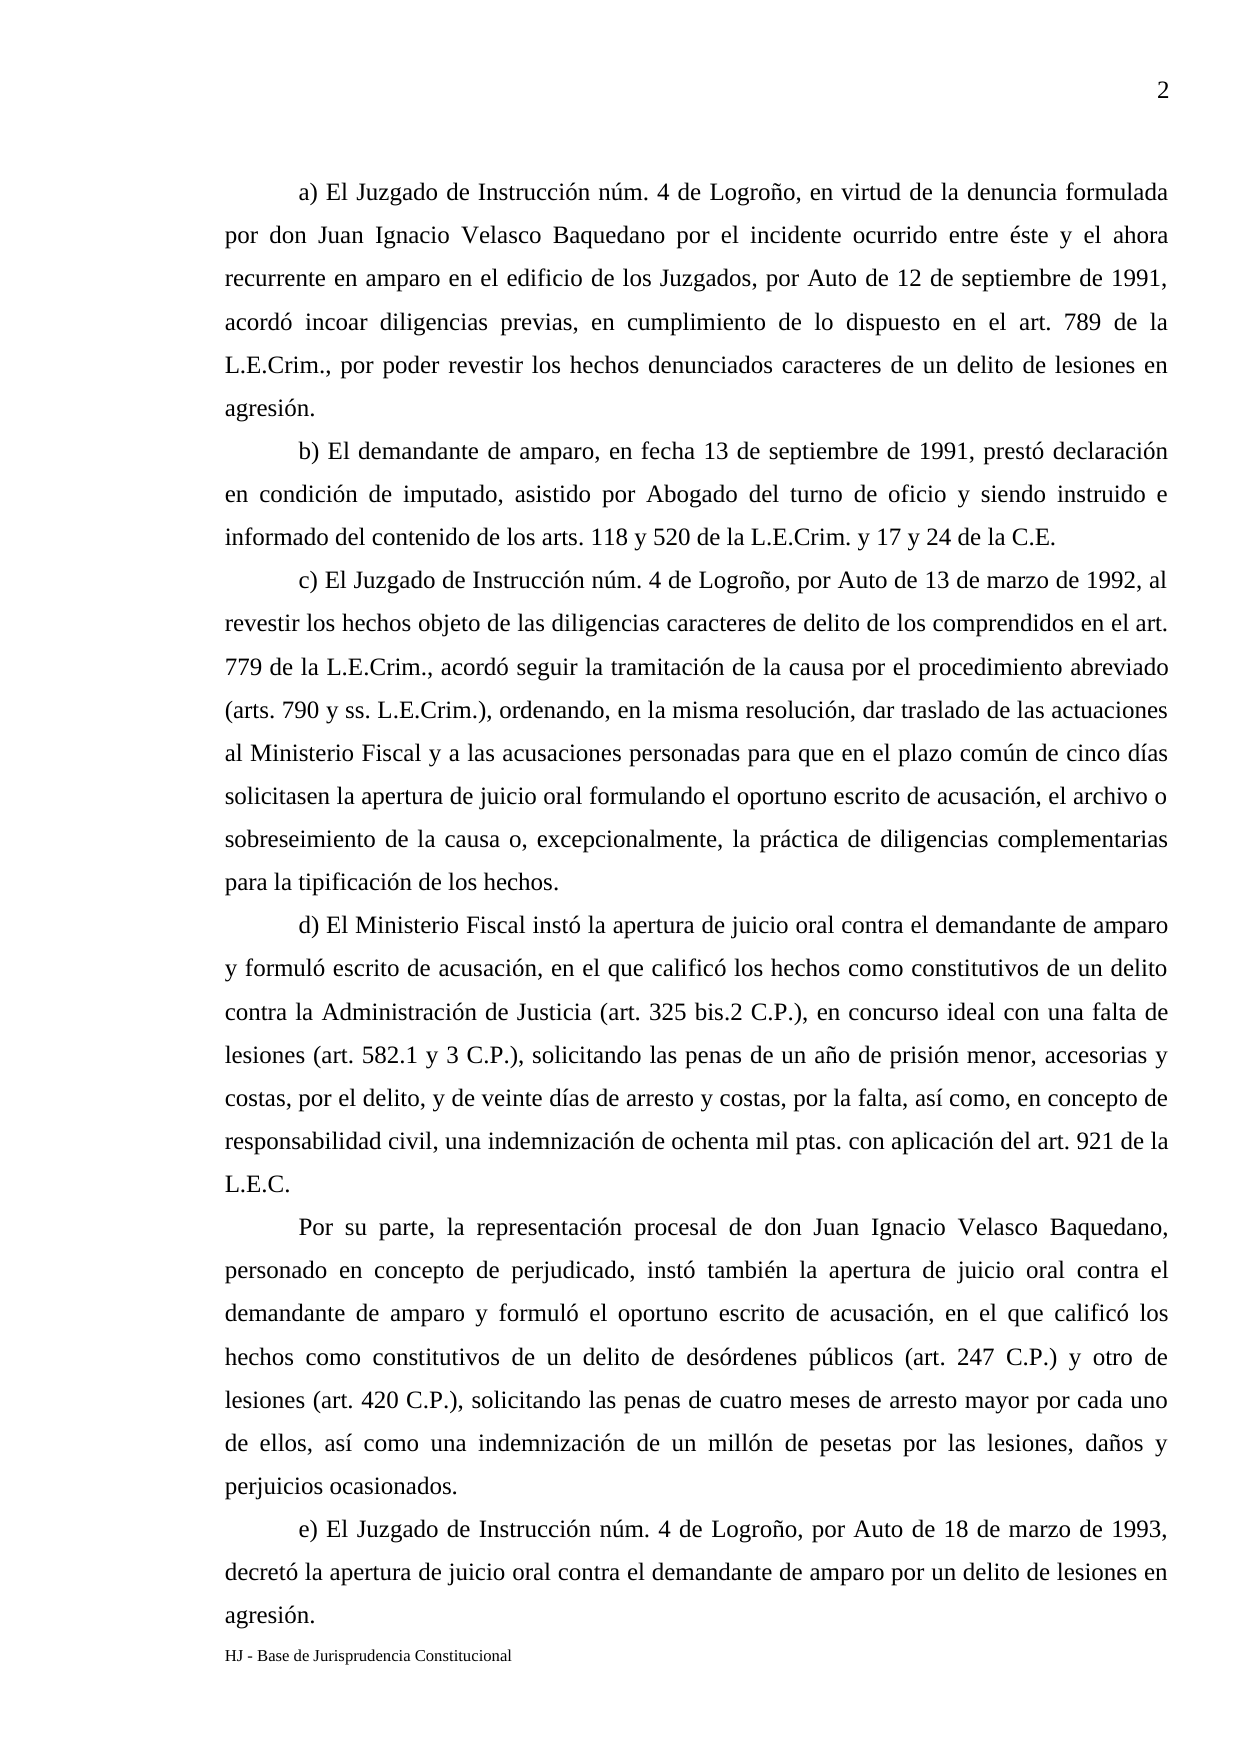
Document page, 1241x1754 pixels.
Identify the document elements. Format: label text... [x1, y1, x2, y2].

text e) El Juzgado de Instrucción núm. 4 de Logroño, por Auto de 18 de marzo de 1993, decretó la apertura de juicio oral contra el demandante de amparo por un delito de lesiones en agresión. [224, 1514, 1169, 1629]
text c) El Juzgado de Instrucción núm. 4 de Logroño, por Auto de 13 de marzo de 1992, al revestir los hechos objeto de las diligencias caracteres de delito de los comprendidos en el art. 779 de la L.E.Crim., acordó seguir la tramitación de la causa por el procedimiento abreviado (arts. 790 y ss. L.E.Crim.), ordenando, en la misma resolución, dar traslado de las actuaciones al Ministerio Fiscal y a las acusaciones personadas para que en el plazo común de cinco días solicitasen la apertura de juicio oral formulando el oportuno escrito de acusación, el archivo o sobreseimiento de la causa o, excepcionalmente, la práctica de diligencias complementarias para la tipificación de los hechos. [224, 565, 1169, 896]
text a) El Juzgado de Instrucción núm. 4 de Logroño, en virtud de la denuncia formulada por don Juan Ignacio Velasco Baquedano por el incidente ocurrido entre éste y el ahora recurrente en amparo en el edificio de los Juzgados, por Auto de 12 de septiembre de 1991, acordó incoar diligencias previas, en cumplimiento de lo dispuesto en el art. 789 de la L.E.Crim., por poder revestir los hechos denunciados caracteres de un delito de lesiones en agresión. [224, 177, 1169, 422]
text Por su parte, la representación procesal de don Juan Ignacio Velasco Baquedano, personado en concepto de perjudicado, instó también la apertura de juicio oral contra el demandante de amparo y formuló el oportuno escrito de acusación, en el que calificó los hechos como constitutivos de un delito de desórdenes públicos (art. 247 C.P.) y otro de lesiones (art. 420 C.P.), solicitando las penas de cuatro meses de arresto mayor por cada uno de ellos, así como una indemnización de un millón de pesetas por las lesiones, daños y perjuicios ocasionados. [224, 1212, 1169, 1500]
text b) El demandante de amparo, en fecha 13 de septiembre de 1991, prestó declaración en condición de imputado, asistido por Abogado del turno de oficio y siendo instruido e informado del contenido de los arts. 118 y 520 de la L.E.Crim. y 17 y 24 de la C.E. [224, 436, 1169, 551]
text d) El Ministerio Fiscal instó la apertura de juicio oral contra el demandante de amparo y formuló escrito de acusación, en el que calificó los hechos como constitutivos de un delito contra la Administración de Justicia (art. 325 bis.2 C.P.), en concurso ideal con una falta de lesiones (art. 582.1 y 3 C.P.), solicitando las penas de un año de prisión menor, accesorias y costas, por el delito, y de veinte días de arresto y costas, por la falta, así como, en concepto de responsabilidad civil, una indemnización de ochenta mil ptas. con aplicación del art. 921 de la L.E.C. [224, 910, 1169, 1198]
